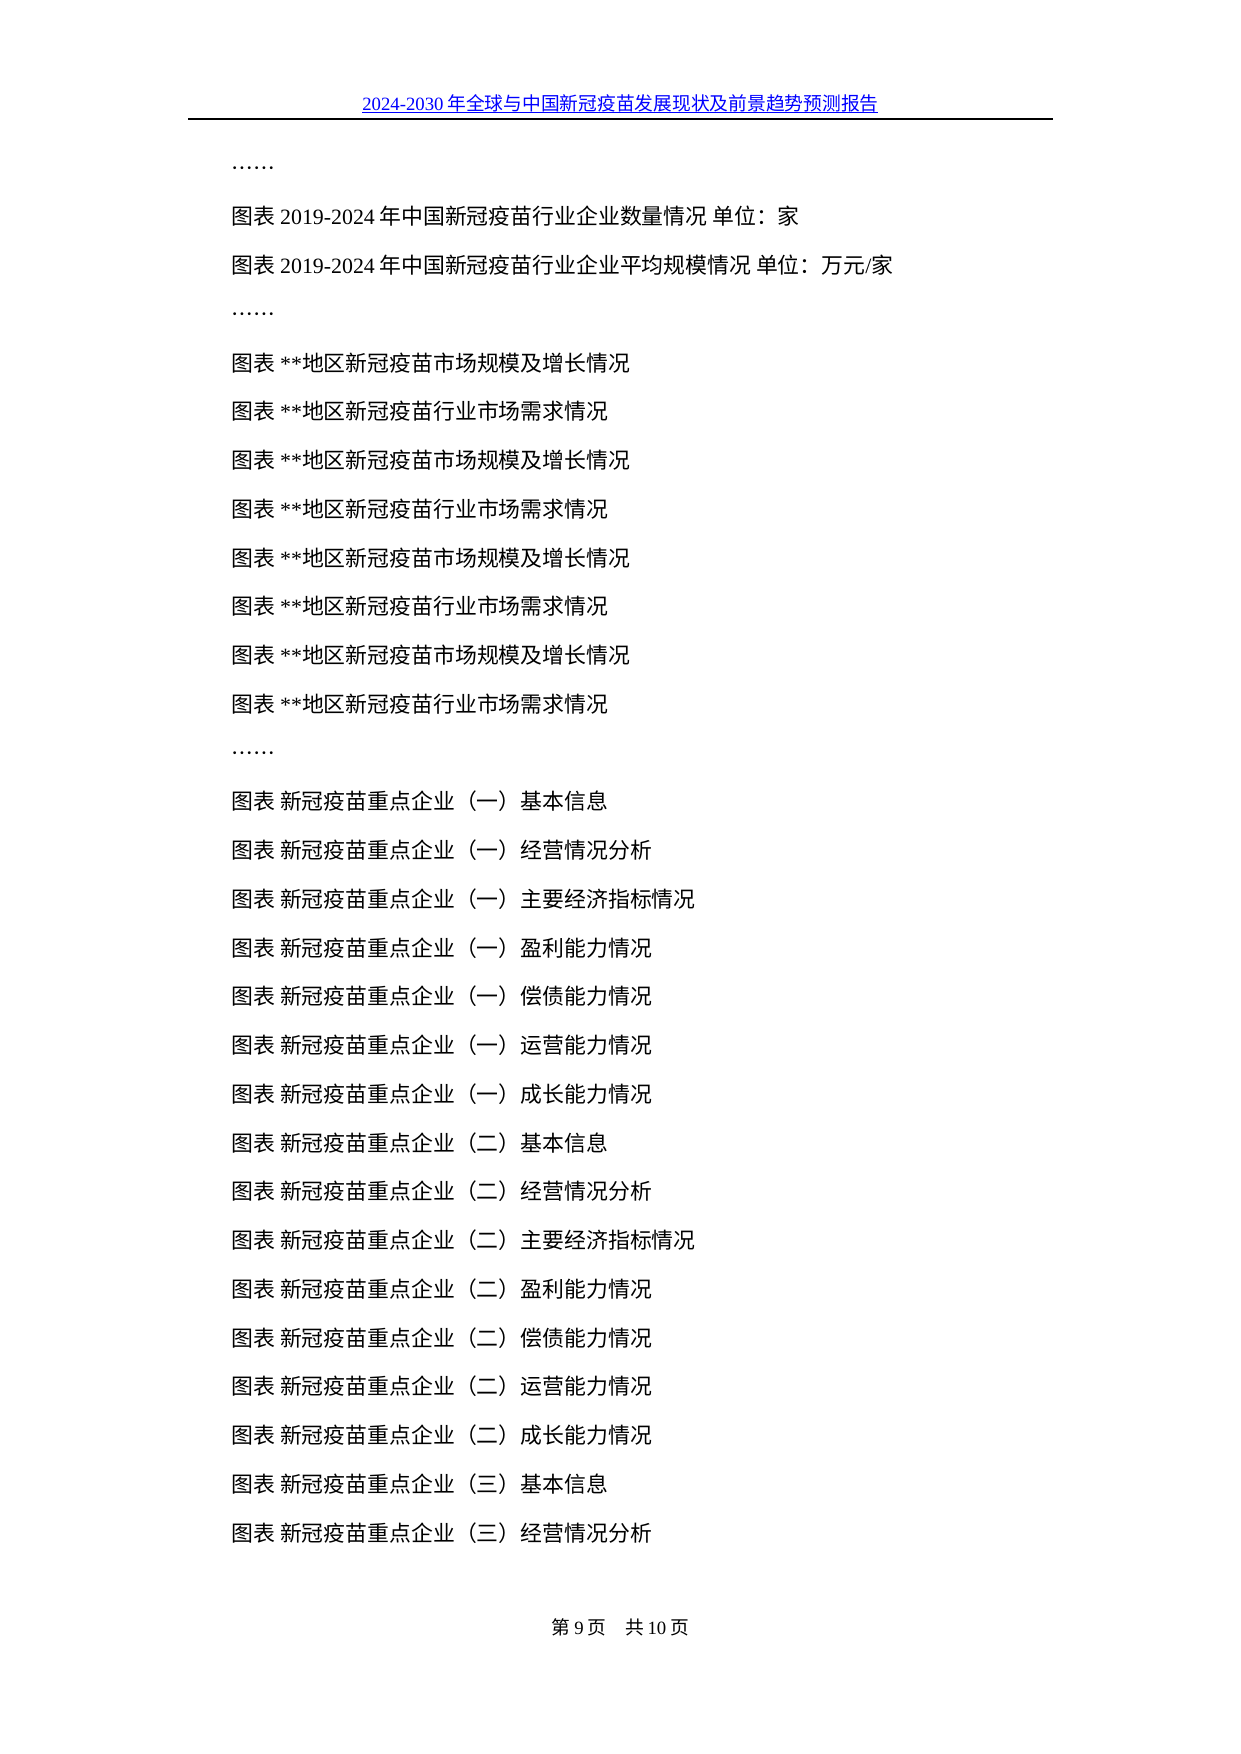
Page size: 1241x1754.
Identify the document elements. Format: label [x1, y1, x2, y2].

text [187, 150, 1053, 1548]
